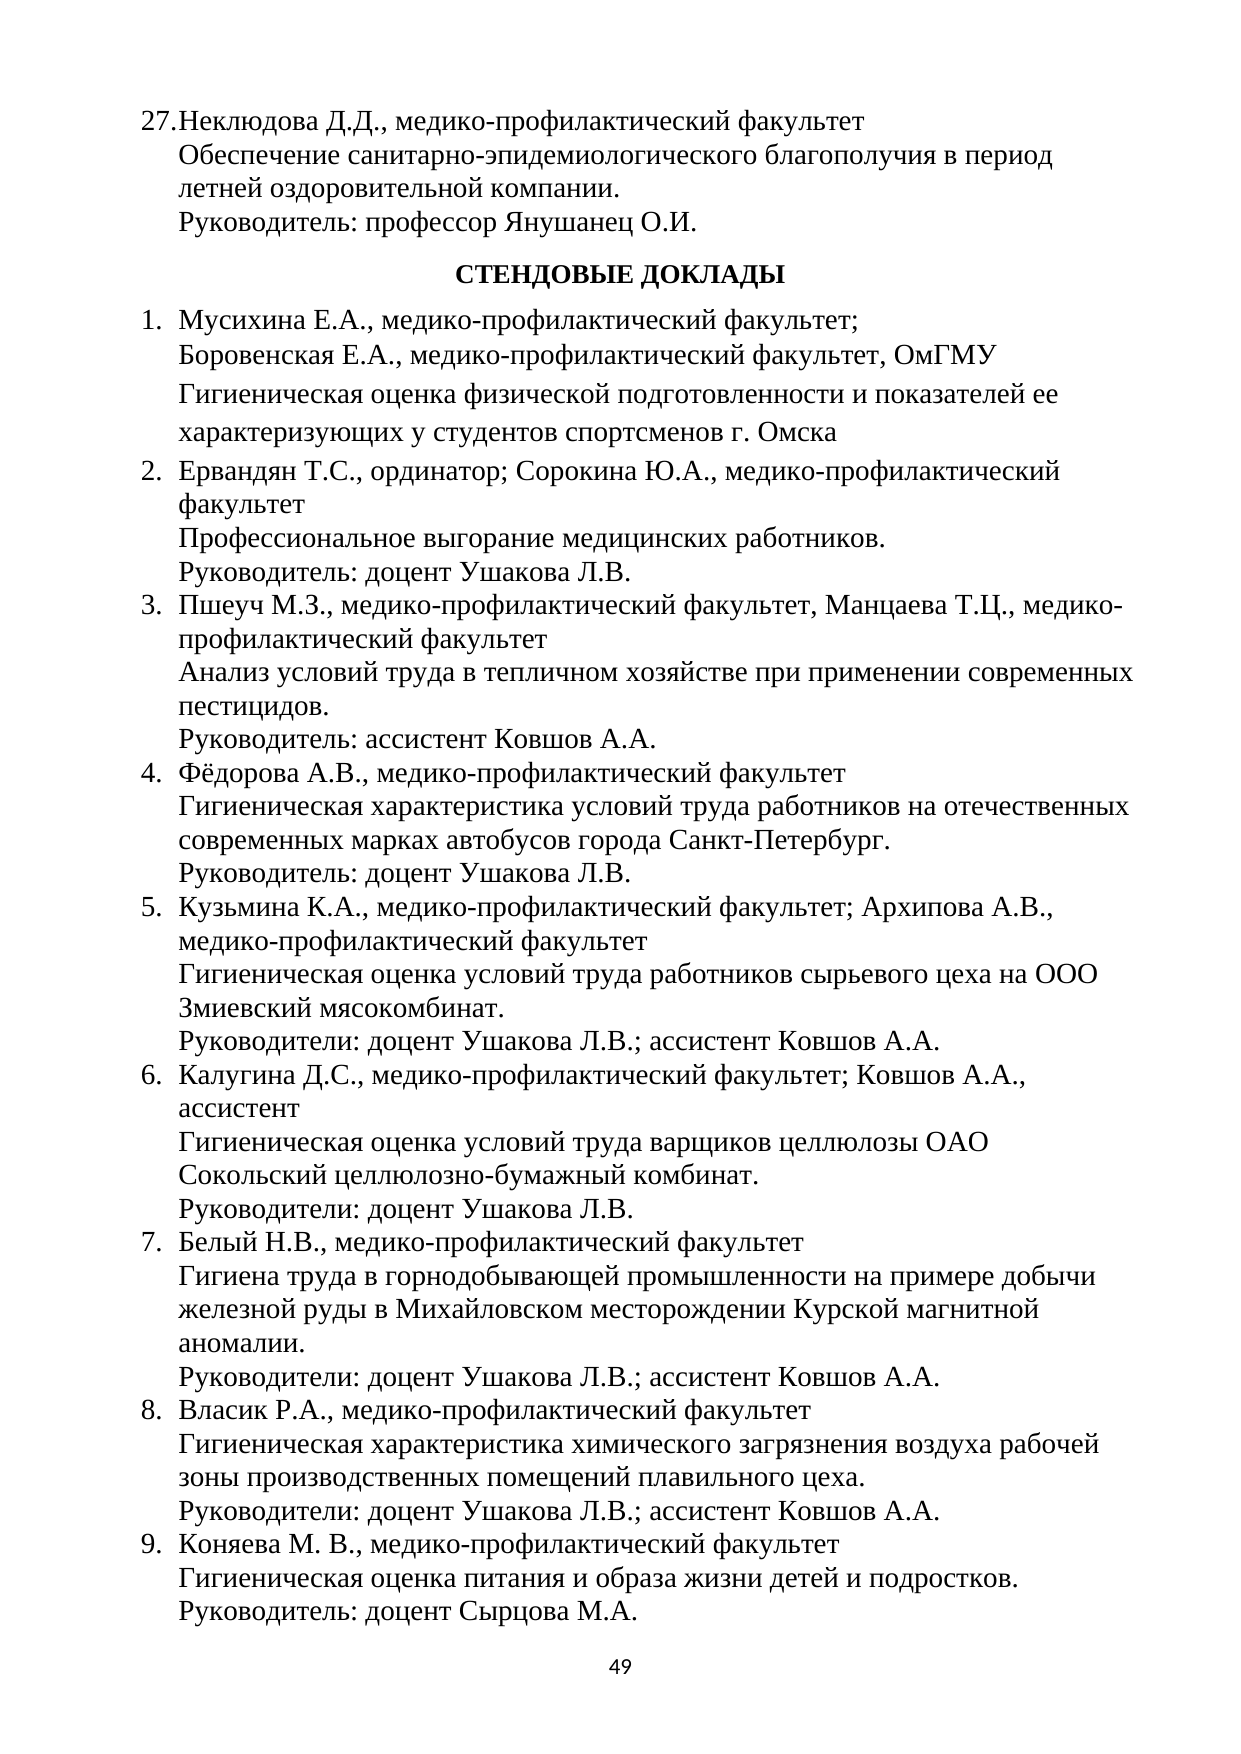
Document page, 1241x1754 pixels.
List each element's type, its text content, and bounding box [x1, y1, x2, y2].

list Ервандян Т.С., ординатор; Сорокина Ю.А., медико-профилактический факультет Профессиональное выгорание медицинских работников. Руководитель: доцент Ушакова Л.В. [141, 453, 1137, 587]
list Белый Н.В., медико-профилактический факультет Гигиена труда в горнодобывающей промышленности на примере добычи железной руды в Михайловском месторождении Курской магнитной аномалии. Руководители: доцент Ушакова Л.В.; ассистент Ковшов А.А. [141, 1224, 1137, 1392]
list Боровенская Е.А., медико-профилактический факультет, ОмГМУ Гигиеническая оценка физической подготовленности и показателей ее характеризующих у студентов спортсменов г. Омска [178, 337, 1137, 448]
list Неклюдова Д.Д., медико-профилактический факультет Обеспечение санитарно-эпидемиологического благополучия в период летней оздоровительной компании. Руководитель: профессор Янушанец О.И. [141, 103, 1137, 237]
text СТЕНДОВЫЕ ДОКЛАДЫ [103, 258, 1137, 289]
list Коняева М. В., медико-профилактический факультет Гигиеническая оценка питания и образа жизни детей и подростков. Руководитель: доцент Сырцова М.А. [141, 1526, 1137, 1627]
list Фёдорова А.В., медико-профилактический факультет Гигиеническая характеристика условий труда работников на отечественных современных марках автобусов города Санкт-Петербург. Руководитель: доцент Ушакова Л.В. [141, 755, 1137, 889]
list Мусихина Е.А., медико-профилактический факультет; [141, 302, 1137, 336]
list Власик Р.А., медико-профилактический факультет Гигиеническая характеристика химического загрязнения воздуха рабочей зоны производственных помещений плавильного цеха. Руководители: доцент Ушакова Л.В.; ассистент Ковшов А.А. [141, 1392, 1137, 1526]
list Пшеуч М.З., медико-профилактический факультет, Манцаева Т.Ц., медико-профилактический факультет Анализ условий труда в тепличном хозяйстве при применении современных пестицидов. Руководитель: ассистент Ковшов А.А. [141, 587, 1137, 755]
list Кузьмина К.А., медико-профилактический факультет; Архипова А.В., медико-профилактический факультет Гигиеническая оценка условий труда работников сырьевого цеха на ООО Змиевский мясокомбинат. Руководители: доцент Ушакова Л.В.; ассистент Ковшов А.А. [141, 889, 1137, 1057]
list Калугина Д.С., медико-профилактический факультет; Ковшов А.А., ассистент Гигиеническая оценка условий труда варщиков целлюлозы ОАО Сокольский целлюлозно-бумажный комбинат. Руководители: доцент Ушакова Л.В. [141, 1057, 1137, 1224]
